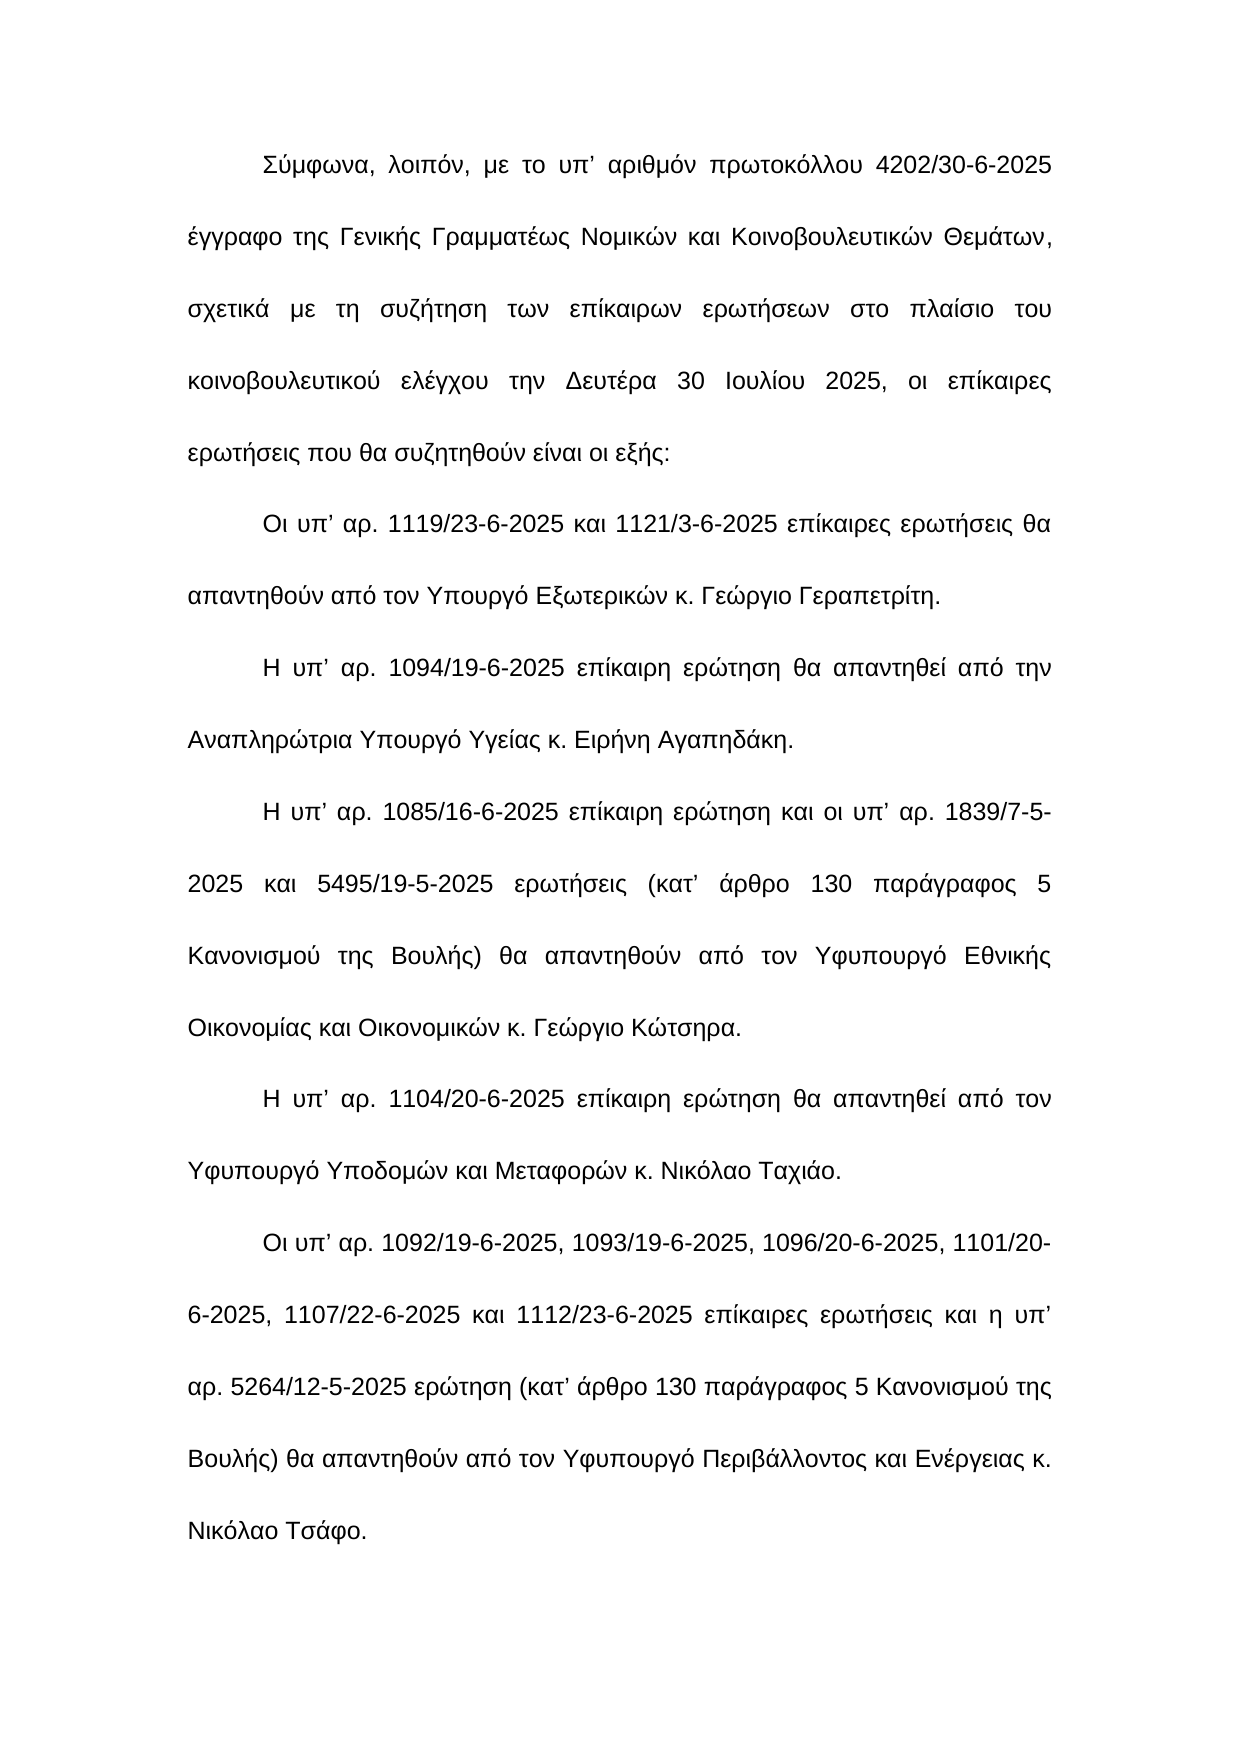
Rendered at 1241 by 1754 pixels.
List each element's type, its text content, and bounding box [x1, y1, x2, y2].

text Οι υπ’ αρ. 1092/19-6-2025, 1093/19-6-2025, 1096/20-6-2025, 1101/20-6-2025, 1107/22-6-2025 και 1112/23-6-2025 επίκαιρες ερωτήσεις και η υπ’ αρ. 5264/12-5-2025 ερώτηση (κατ’ άρθρο 130 παράγραφος 5 Κανονισμού της Βουλής) θα απαντηθούν από τον Υφυπουργό Περιβάλλοντος και Ενέργειας κ. Νικόλαο Τσάφο. [187, 1228, 1053, 1544]
text Η υπ’ αρ. 1104/20-6-2025 επίκαιρη ερώτηση θα απαντηθεί από τον Υφυπουργό Υποδομών και Μεταφορών κ. Νικόλαο Ταχιάο. [187, 1084, 1053, 1185]
text Η υπ’ αρ. 1094/19-6-2025 επίκαιρη ερώτηση θα απαντηθεί από την Αναπληρώτρια Υπουργό Υγείας κ. Ειρήνη Αγαπηδάκη. [187, 653, 1053, 754]
text Σύμφωνα, λοιπόν, με το υπ’ αριθμόν πρωτοκόλλου 4202/30-6-2025 έγγραφο της Γενικής Γραμματέως Νομικών και Κοινοβουλευτικών Θεμάτων, σχετικά με τη συζήτηση των επίκαιρων ερωτήσεων στο πλαίσιο του κοινοβουλευτικού ελέγχου την Δευτέρα 30 Ιουλίου 2025, οι επίκαιρες ερωτήσεις που θα συζητηθούν είναι οι εξής: [187, 150, 1053, 466]
text Οι υπ’ αρ. 1119/23-6-2025 και 1121/3-6-2025 επίκαιρες ερωτήσεις θα απαντηθούν από τον Υπουργό Εξωτερικών κ. Γεώργιο Γεραπετρίτη. [187, 509, 1053, 610]
text Η υπ’ αρ. 1085/16-6-2025 επίκαιρη ερώτηση και οι υπ’ αρ. 1839/7-5-2025 και 5495/19-5-2025 ερωτήσεις (κατ’ άρθρο 130 παράγραφος 5 Κανονισμού της Βουλής) θα απαντηθούν από τον Υφυπουργό Εθνικής Οικονομίας και Οικονομικών κ. Γεώργιο Κώτσηρα. [187, 797, 1053, 1041]
